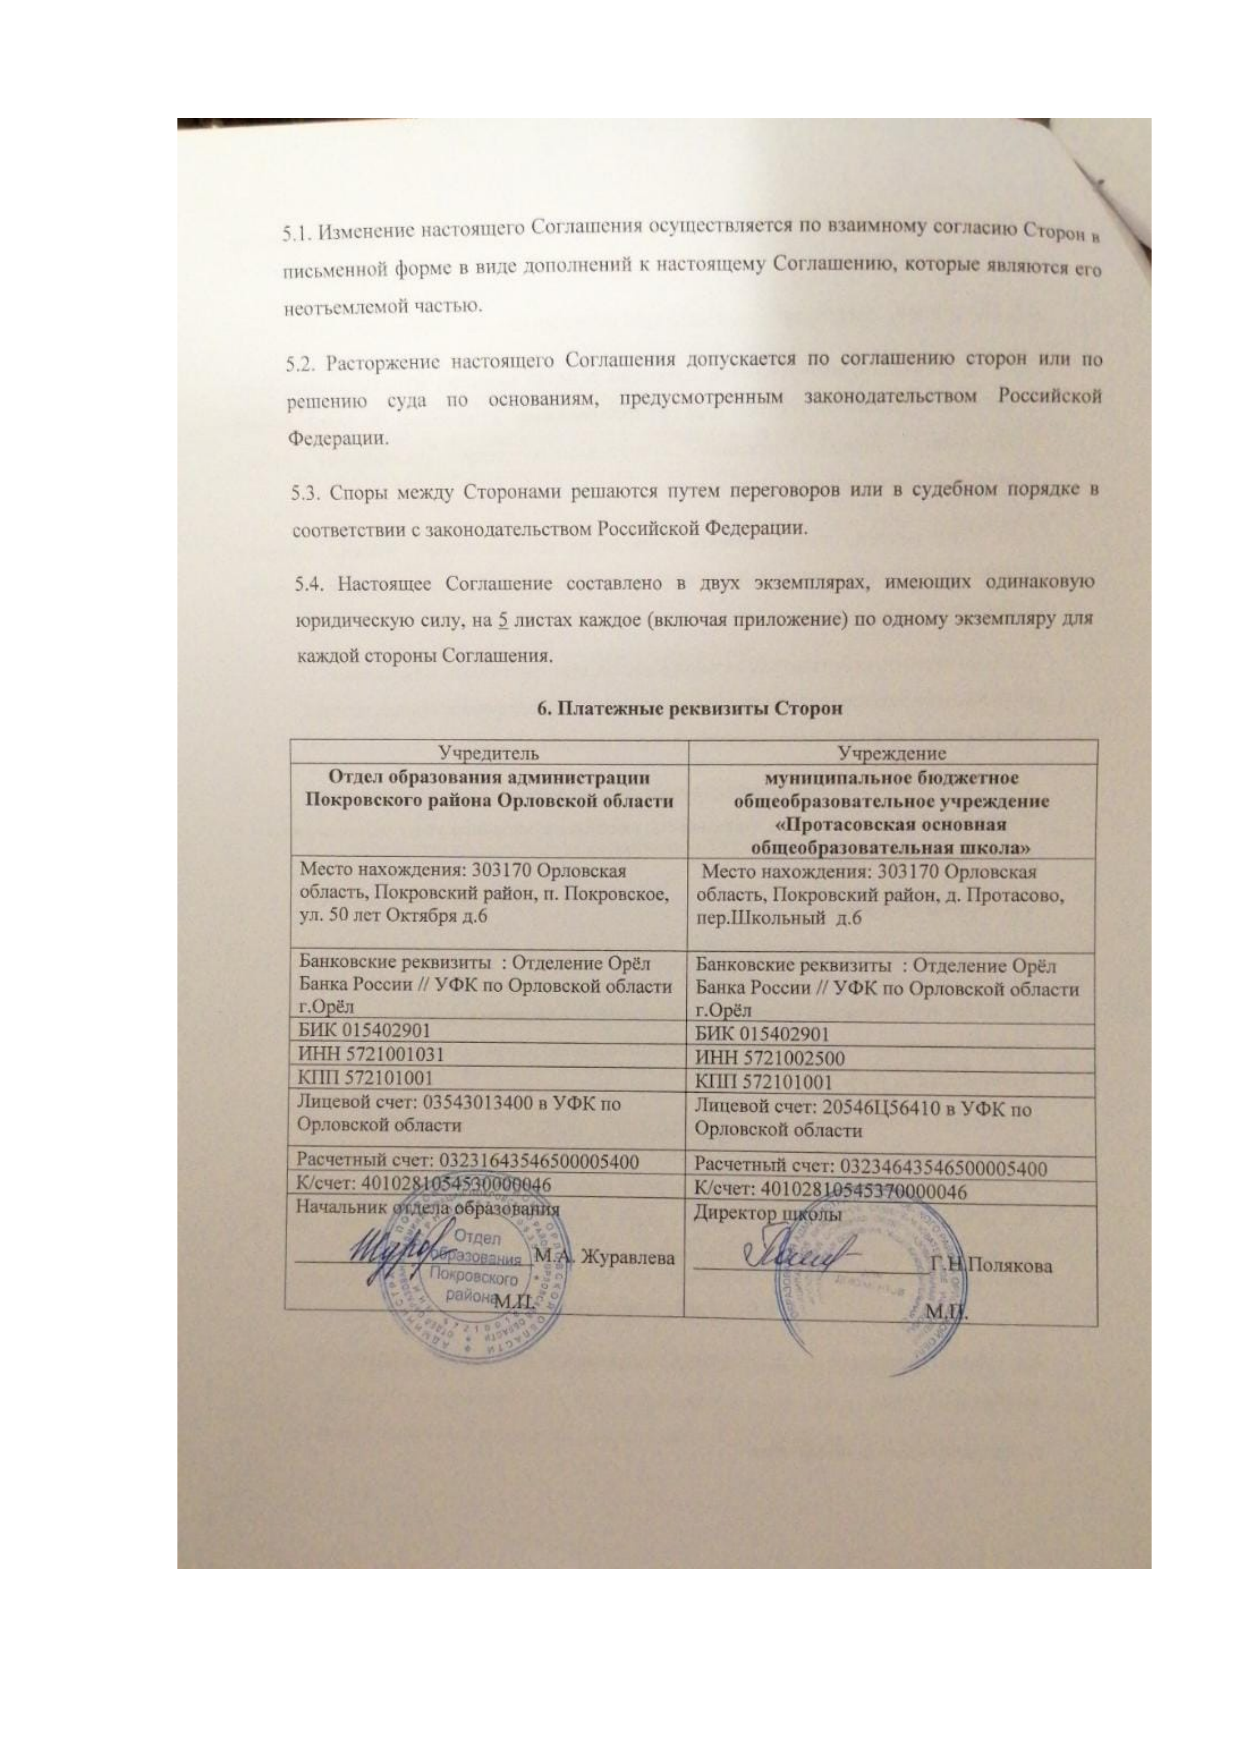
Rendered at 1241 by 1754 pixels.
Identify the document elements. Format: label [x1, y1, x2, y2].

picture [177, 118, 1152, 1569]
